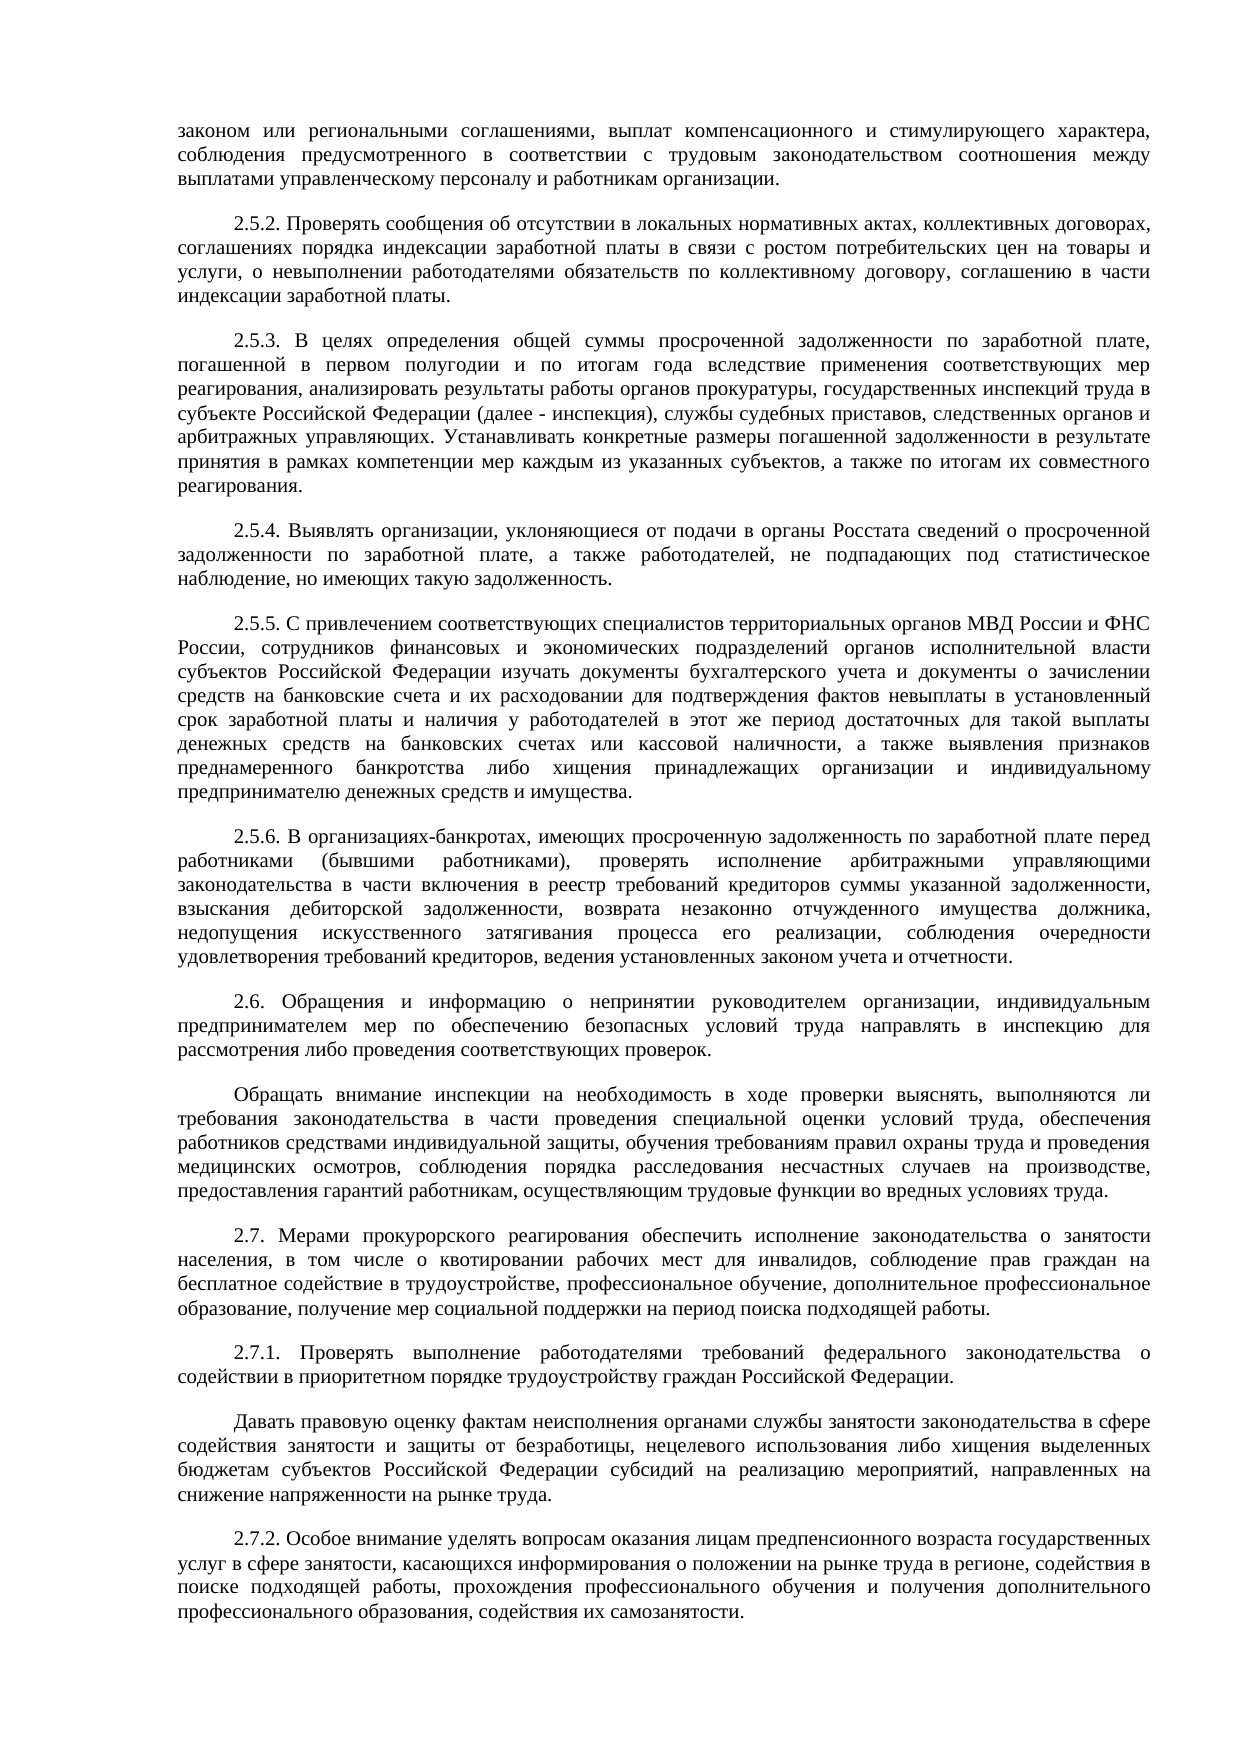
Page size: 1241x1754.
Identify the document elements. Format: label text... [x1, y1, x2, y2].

text 2.5.2. Проверять сообщения об отсутствии в локальных нормативных актах, коллективных договорах, соглашениях порядка индексации заработной платы в связи с ростом потребительских цен на товары и услуги, о невыполнении работодателями обязательств по коллективному договору, соглашению в части индексации заработной платы. [177, 211, 1152, 307]
text Обращать внимание инспекции на необходимость в ходе проверки выяснять, выполняются ли требования законодательства в части проведения специальной оценки условий труда, обеспечения работников средствами индивидуальной защиты, обучения требованиям правил охраны труда и проведения медицинских осмотров, соблюдения порядка расследования несчастных случаев на производстве, предоставления гарантий работникам, осуществляющим трудовые функции во вредных условиях труда. [177, 1082, 1152, 1202]
text 2.5.4. Выявлять организации, уклоняющиеся от подачи в органы Росстата сведений о просроченной задолженности по заработной плате, а также работодателей, не подпадающих под статистическое наблюдение, но имеющих такую задолженность. [177, 517, 1152, 590]
text 2.7.1. Проверять выполнение работодателями требований федерального законодательства о содействии в приоритетном порядке трудоустройству граждан Российской Федерации. [177, 1340, 1152, 1388]
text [177, 118, 1152, 190]
text Давать правовую оценку фактам неисполнения органами службы занятости законодательства в сфере содействия занятости и защиты от безработицы, нецелевого использования либо хищения выделенных бюджетам субъектов Российской Федерации субсидий на реализацию мероприятий, направленных на снижение напряженности на рынке труда. [177, 1409, 1152, 1506]
text 2.5.6. В организациях-банкротах, имеющих просроченную задолженность по заработной плате перед работниками (бывшими работниками), проверять исполнение арбитражными управляющими законодательства в части включения в реестр требований кредиторов суммы указанной задолженности, взыскания дебиторской задолженности, возврата незаконно отчужденного имущества должника, недопущения искусственного затягивания процесса его реализации, соблюдения очередности удовлетворения требований кредиторов, ведения установленных законом учета и отчетности. [177, 824, 1152, 968]
text 2.6. Обращения и информацию о непринятии руководителем организации, индивидуальным предпринимателем мер по обеспечению безопасных условий труда направлять в инспекцию для рассмотрения либо проведения соответствующих проверок. [177, 989, 1152, 1061]
text 2.5.5. С привлечением соответствующих специалистов территориальных органов МВД России и ФНС России, сотрудников финансовых и экономических подразделений органов исполнительной власти субъектов Российской Федерации изучать документы бухгалтерского учета и документы о зачислении средств на банковские счета и их расходовании для подтверждения фактов невыплаты в установленный срок заработной платы и наличия у работодателей в этот же период достаточных для такой выплаты денежных средств на банковских счетах или кассовой наличности, а также выявления признаков преднамеренного банкротства либо хищения принадлежащих организации и индивидуальному предпринимателю денежных средств и имущества. [177, 611, 1152, 803]
text 2.7. Мерами прокурорского реагирования обеспечить исполнение законодательства о занятости населения, в том числе о квотировании рабочих мест для инвалидов, соблюдение прав граждан на бесплатное содействие в трудоустройстве, профессиональное обучение, дополнительное профессиональное образование, получение мер социальной поддержки на период поиска подходящей работы. [177, 1223, 1152, 1319]
text 2.7.2. Особое внимание уделять вопросам оказания лицам предпенсионного возраста государственных услуг в сфере занятости, касающихся информирования о положении на рынке труда в регионе, содействия в поиске подходящей работы, прохождения профессионального обучения и получения дополнительного профессионального образования, содействия их самозанятости. [177, 1526, 1152, 1623]
text 2.5.3. В целях определения общей суммы просроченной задолженности по заработной плате, погашенной в первом полугодии и по итогам года вследствие применения соответствующих мер реагирования, анализировать результаты работы органов прокуратуры, государственных инспекций труда в субъекте Российской Федерации (далее - инспекция), службы судебных приставов, следственных органов и арбитражных управляющих. Устанавливать конкретные размеры погашенной задолженности в результате принятия в рамках компетенции мер каждым из указанных субъектов, а также по итогам их совместного реагирования. [177, 328, 1152, 497]
